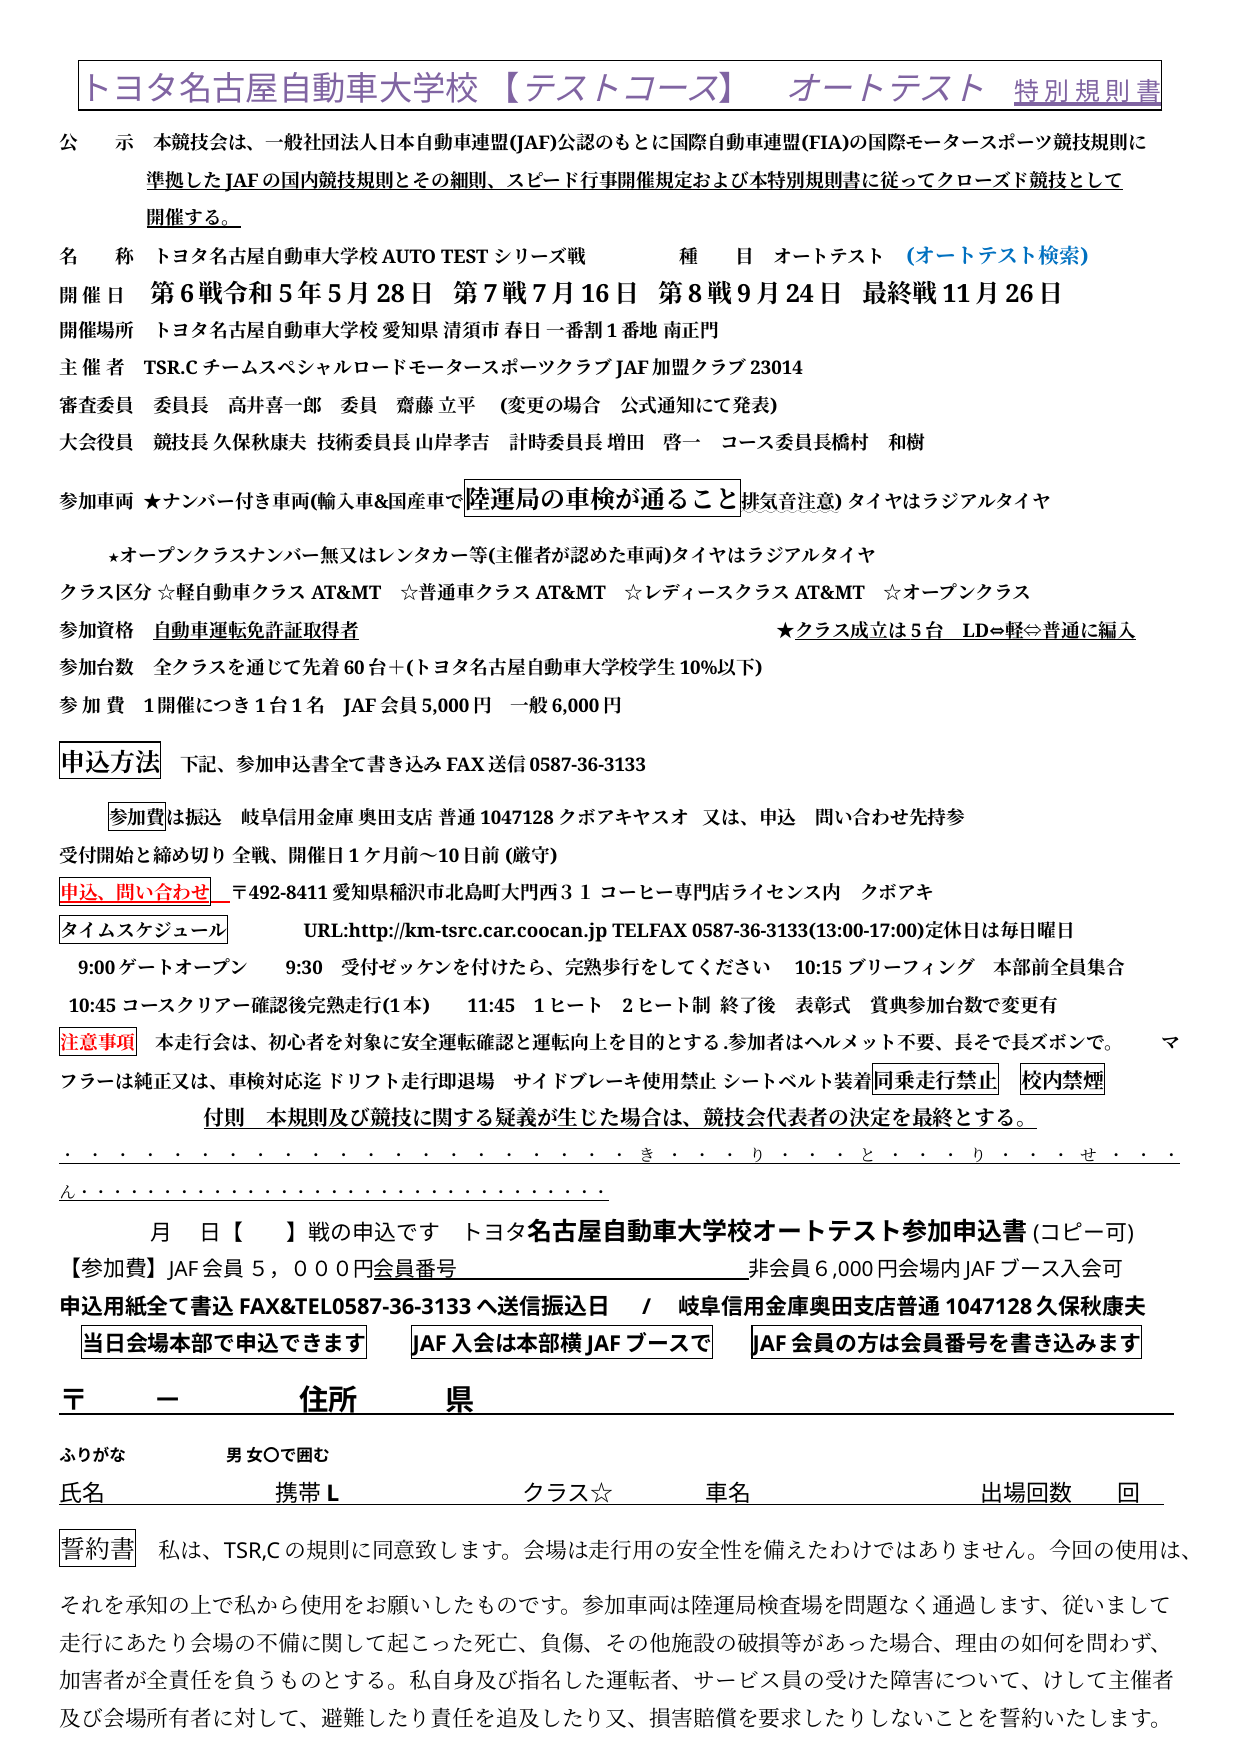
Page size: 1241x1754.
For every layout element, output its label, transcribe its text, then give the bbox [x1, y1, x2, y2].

text ★オープンクラスナンバー無又はレンタカー等(主催者が認めた車両)タイヤはラジアルタイヤ [59, 536, 1181, 573]
text 開 催 日 第6戦令和5年5月28日 第7戦7月16日 第8戦9月24日 最終戦11月26日 [59, 273, 1181, 311]
text タイムスケジュール URL:http://km-tsrc.car.coocan.jp TELFAX 0587-36-3133(13:00-17:00)定休日は毎日曜日 [59, 911, 1181, 948]
text 審査委員 委員長 高井喜一郎 委員 齋藤 立平 (変更の場合 公式通知にて発表) [59, 386, 1181, 423]
text 〒 － 住所 県 [59, 1361, 1181, 1436]
text 月 日【 】戦の申込です トヨタ名古屋自動車大学校オートテスト参加申込書 (コピー可) [59, 1211, 1181, 1248]
text 参加資格 自動車運転免許証取得者 ★クラス成立は5台 LD⇔軽⇔普通に編入 [59, 611, 1181, 648]
text 10:45 コースクリアー確認後完熟走行(1本) 11:45 1ヒート 2ヒート制 終了後 表彰式 賞典参加台数で変更有 [59, 986, 1181, 1023]
text 公 示 本競技会は、一般社団法人日本自動車連盟(JAF)公認のもとに国際自動車連盟(FIA)の国際モータースポーツ競技規則に [59, 123, 1181, 161]
text 参加費は振込 岐阜信用金庫 奥田支店 普通 1047128 クボアキヤスオ 又は、申込 問い合わせ先持参 [59, 798, 1181, 836]
text ・・・・・・・・・・・・・・・・・・・・・き・・・り・・・と・・・り・・・せ・・・ん・・・・・・・・・・・・・・・・・・・・・・・・・・・・・・・・ [59, 1136, 1181, 1211]
text 参加台数 全クラスを通じて先着60台＋(トヨタ名古屋自動車大学校学生10%以下) [59, 648, 1181, 686]
text 開催場所 トヨタ名古屋自動車大学校 愛知県 清須市 春日 一番割1番地 南正門 [59, 311, 1181, 348]
text 参 加 費 1開催につき1台1名 JAF会員5,000円 一般6,000円 [59, 686, 1181, 723]
text ふりがな 男 女〇で囲む [59, 1436, 1181, 1473]
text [59, 1473, 1181, 1736]
text 申込、問い合わせ 〒492-8411 愛知県稲沢市北島町大門西３１ コーヒー専門店ライセンス内 クボアキ [59, 873, 1181, 911]
text 9:00ゲートオープン 9:30 受付ゼッケンを付けたら、完熟歩行をしてください 10:15 ブリーフィング 本部前全員集合 [59, 948, 1181, 986]
text 付則 本規則及び競技に関する疑義が生じた場合は、競技会代表者の決定を最終とする。 [59, 1098, 1181, 1136]
text 準拠したJAFの国内競技規則とその細則、スピード行事開催規定および本特別規則書に従ってクローズド競技として [147, 161, 1181, 198]
text 申込用紙全て書込FAX&TEL0587-36-3133へ送信振込日 / 岐阜信用金庫奥田支店普通1047128久保秋康夫 [59, 1286, 1181, 1323]
text 名 称 トヨタ名古屋自動車大学校AUTO TEST シリーズ戦 種 目 オートテスト (オートテスト検索) [59, 236, 1181, 273]
text トヨタ名古屋自動車大学校 【テストコース】 オートテスト 特 別 規 則 書 [59, 48, 1181, 123]
text 申込方法 下記、参加申込書全て書き込みFAX送信0587-36-3133 [59, 723, 1181, 798]
text 注意事項 本走行会は、初心者を対象に安全運転確認と運転向上を目的とする.参加者はヘルメット不要、長そで長ズボンで。 マフラーは純正又は、車検対応迄 ドリフト走行即退場 サイドブレーキ使用禁止 シートベルト装着同乗走行禁止 校内禁煙 [59, 1023, 1181, 1098]
text 【参加費】JAF会員 ５，０００円会員番号 非会員６,000円会場内JAFブース入会可 [59, 1248, 1181, 1286]
text 主 催 者 TSR.C チームスペシャルロードモータースポーツクラブJAF加盟クラブ23014 [59, 348, 1181, 386]
text 当日会場本部で申込できます JAF入会は本部横JAFブースで JAF会員の方は会員番号を書き込みます [59, 1323, 1181, 1361]
text 受付開始と締め切り 全戦、開催日1ケ月前～10日前 (厳守) [59, 836, 1181, 873]
text 大会役員 競技長 久保秋康夫 技術委員長 山岸孝吉 計時委員長 増田 啓一 コース委員長橋村 和樹 [59, 423, 1181, 461]
text 開催する。 [147, 198, 1181, 236]
text 参加車両 ★ナンバー付き車両(輸入車&国産車で陸運局の車検が通ること排気音注意) タイヤはラジアルタイヤ [59, 461, 1181, 536]
text クラス区分 ☆軽自動車クラス AT&MT ☆普通車クラス AT&MT ☆レディースクラス AT&MT ☆オープンクラス [59, 573, 1181, 611]
